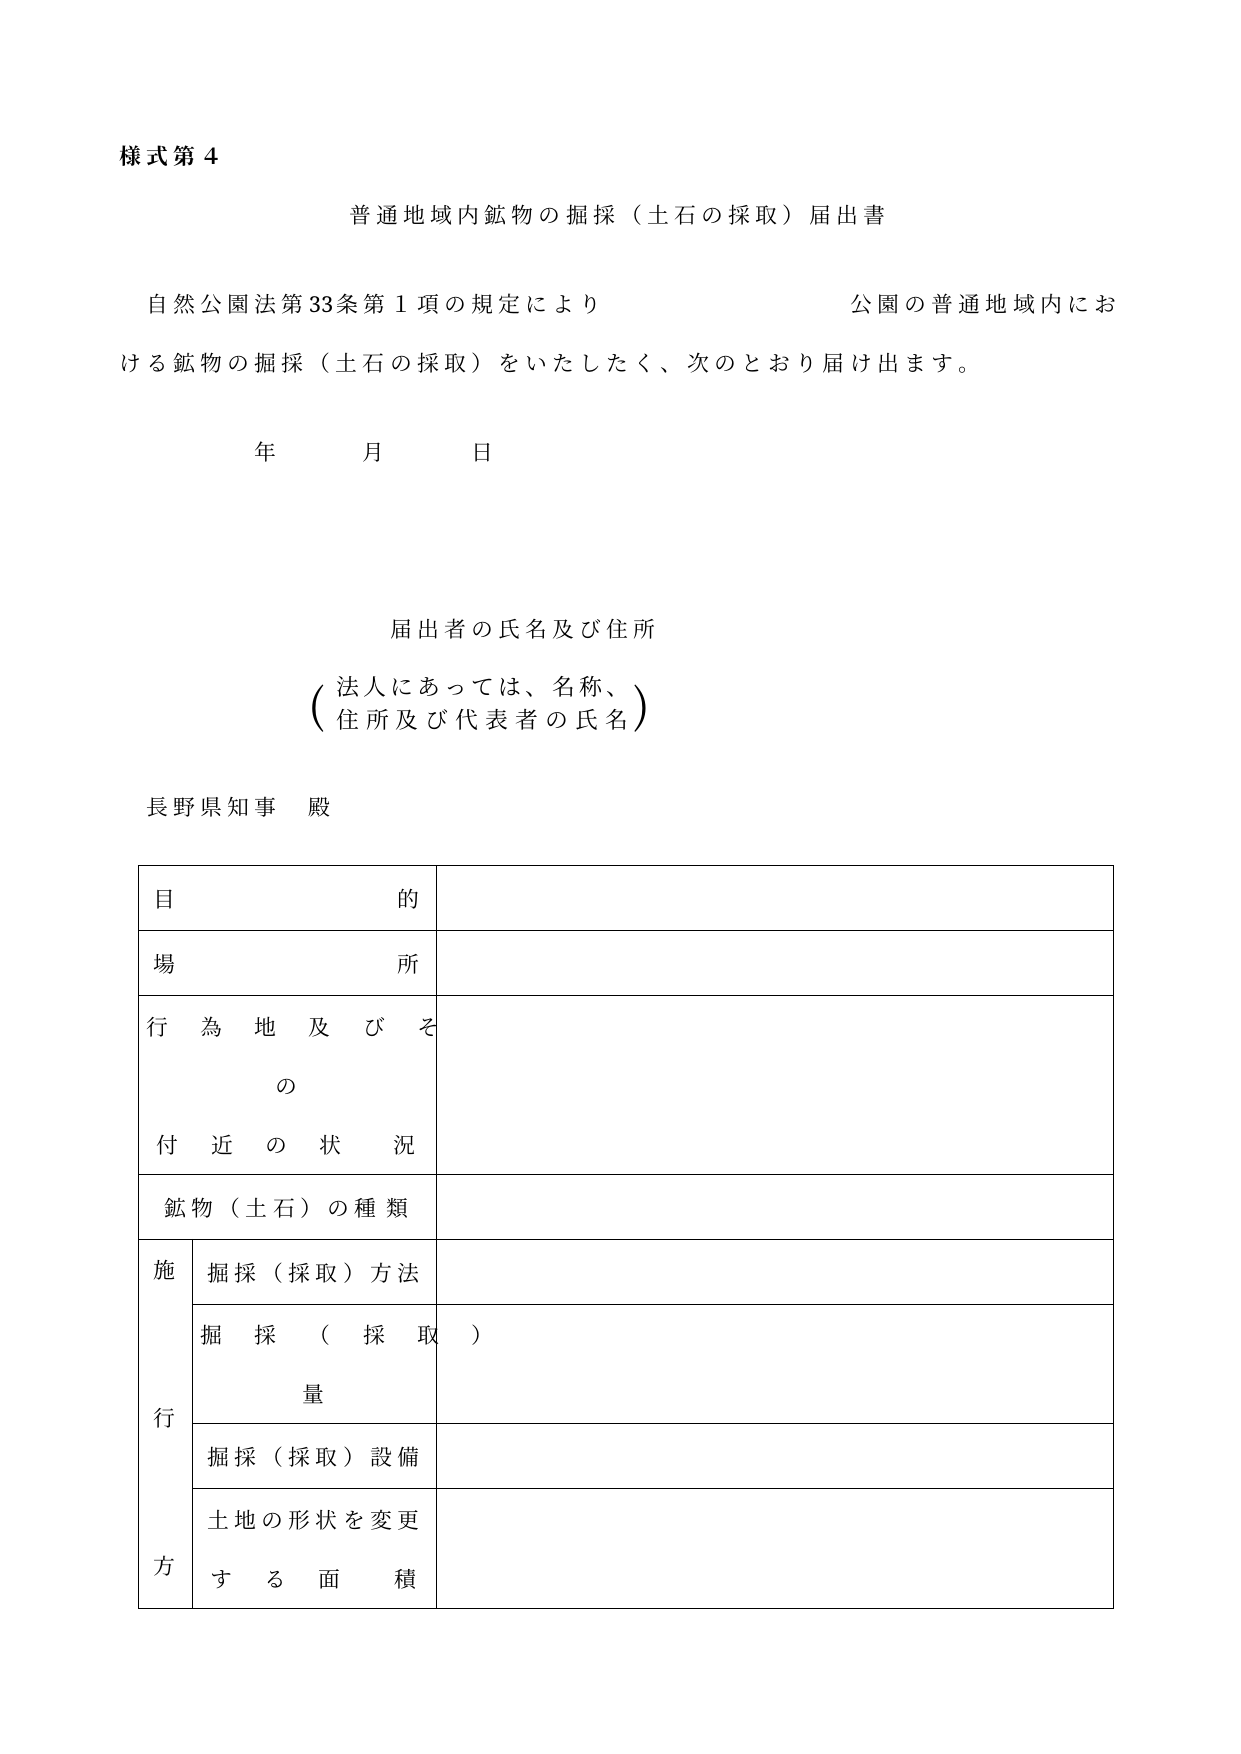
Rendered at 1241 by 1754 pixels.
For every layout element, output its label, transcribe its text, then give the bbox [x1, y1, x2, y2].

table_cell 掘採（採取）量 [193, 1305, 436, 1423]
table_cell [437, 1240, 1113, 1304]
table_cell [437, 1305, 1113, 1423]
text 届出者の氏名及び住所 [119, 599, 1121, 658]
table_cell [437, 1424, 1113, 1488]
table_cell 掘採（採取）方法 [193, 1240, 436, 1304]
table_header [437, 866, 1113, 930]
table_header 目 的 [139, 866, 436, 930]
text 長野県知事 殿 [119, 776, 1121, 836]
table_cell [437, 931, 1113, 995]
table_cell [437, 996, 1113, 1174]
text 様式第４ [119, 126, 1121, 185]
text 年 月 日 [119, 421, 1121, 481]
text 普通地域内鉱物の掘採（土石の採取）届出書 [119, 185, 1121, 244]
text 法人にあっては、名称、住所及び代表者の氏名 [119, 658, 1121, 747]
text 自然公園法第33条第１項の規定により 公園の普通地域内における鉱物の掘採（土石の採取）をいたしたく、次のとおり届け出ます。 [119, 273, 1121, 392]
table_cell 行為地及びその 付近の状況 [139, 996, 436, 1174]
table_cell 鉱物（土石）の種類 [139, 1175, 436, 1239]
table_cell [437, 1489, 1113, 1607]
table_cell 施 行 方 法 [139, 1240, 192, 1607]
table_cell 土地の形状を変更 する面積 [193, 1489, 436, 1607]
table_cell 掘採（採取）設備 [193, 1424, 436, 1488]
table_cell 場 所 [139, 931, 436, 995]
table_cell [437, 1175, 1113, 1239]
